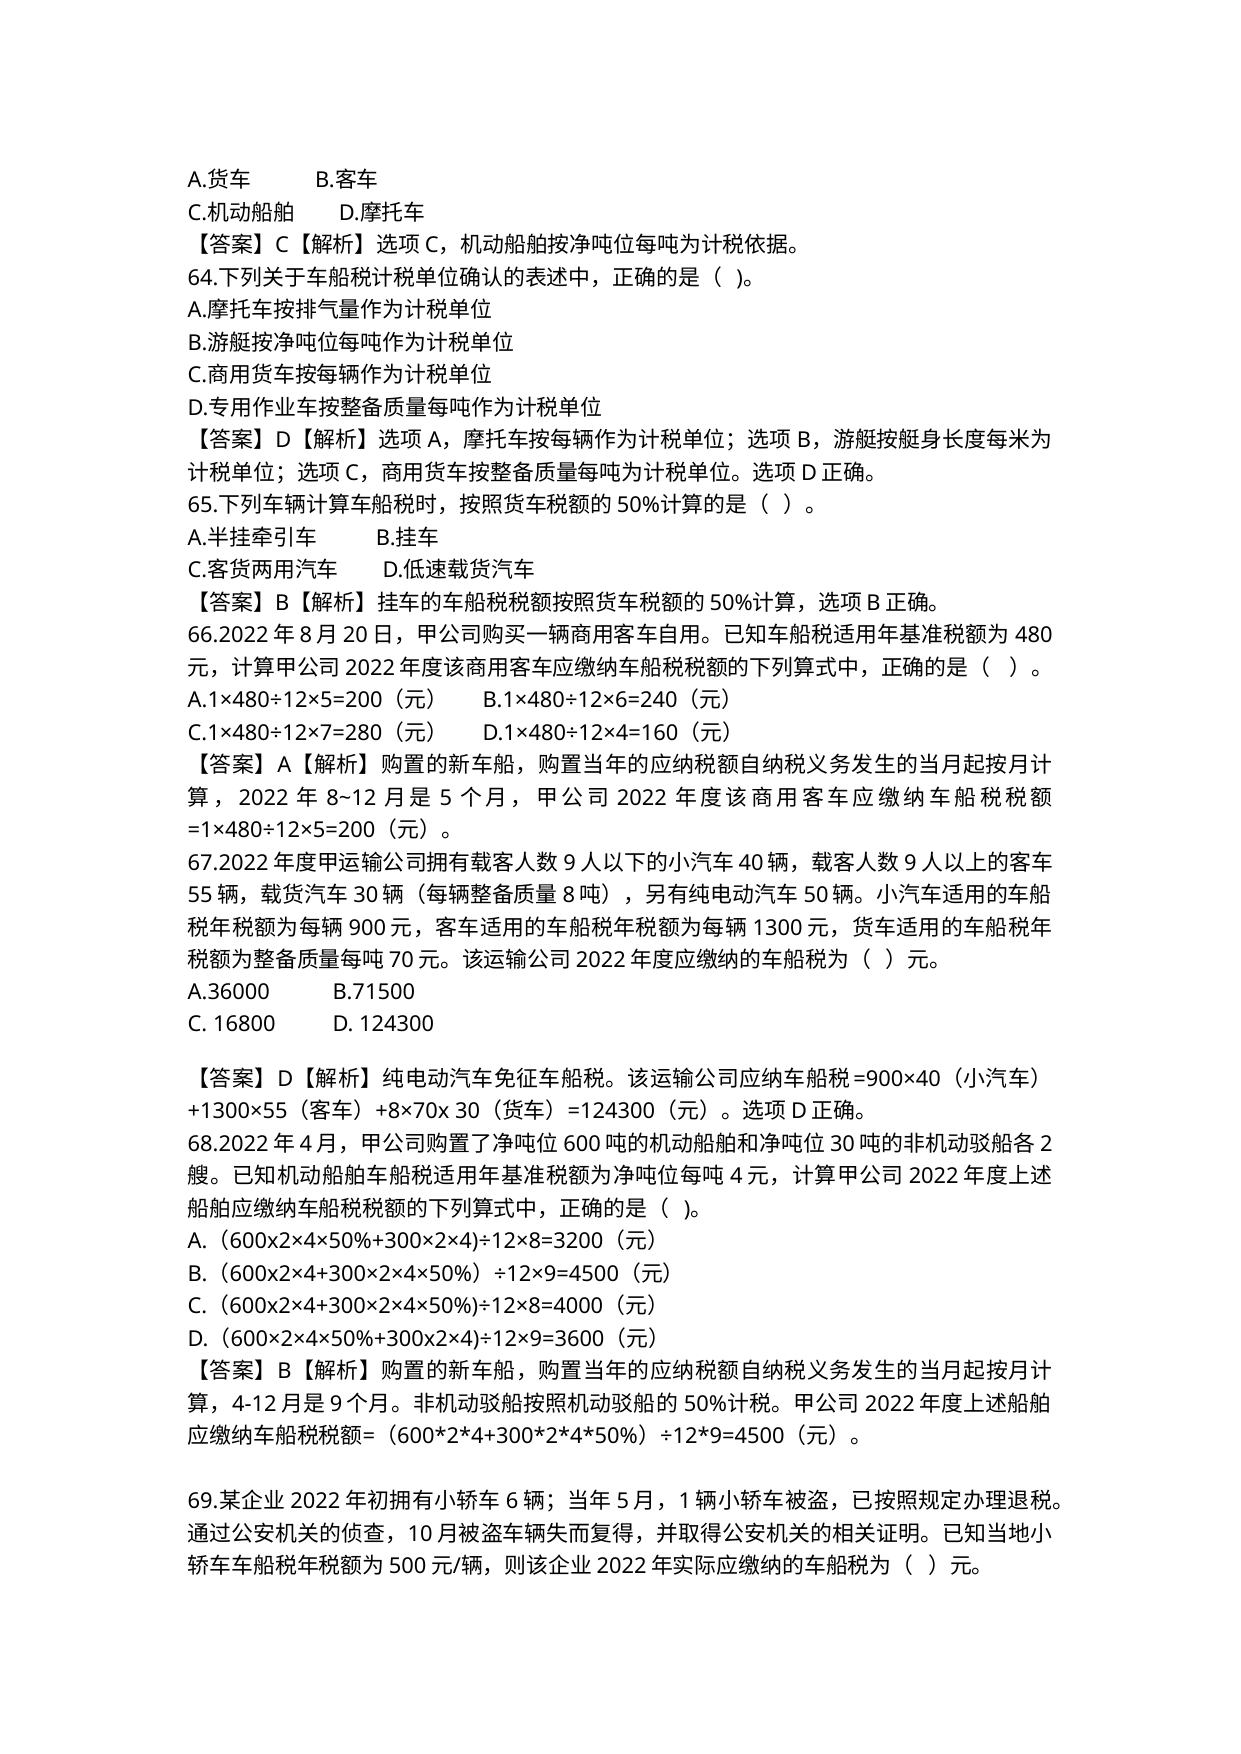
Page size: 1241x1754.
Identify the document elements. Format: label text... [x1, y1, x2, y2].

text 69.某企业2022年初拥有小轿车6辆；当年5月，1辆小轿车被盗，已按照规定办理退税。通过公安机关的侦查，10月被盗车辆失而复得，并取得公安机关的相关证明。已知当地小轿车车船税年税额为500元/辆，则该企业2022年实际应缴纳的车船税为（ ）元。 [187, 1483, 1053, 1581]
text 【答案】B【解析】挂车的车船税税额按照货车税额的50%计算，选项B正确。 [187, 584, 1053, 617]
text A.36000 B.71500 [187, 974, 1053, 1007]
text 【答案】C【解析】选项C，机动船舶按净吨位每吨为计税依据。 [187, 227, 1053, 259]
text 68.2022年4月，甲公司购置了净吨位600吨的机动船舶和净吨位30吨的非机动驳船各2艘。已知机动船舶车船税适用年基准税额为净吨位每吨4元，计算甲公司2022年度上述船舶应缴纳车船税税额的下列算式中，正确的是（ )。 [187, 1126, 1053, 1223]
text D.专用作业车按整备质量每吨作为计税单位 [187, 389, 1053, 422]
text 65.下列车辆计算车船税时，按照货车税额的50%计算的是（ ）。 [187, 487, 1053, 519]
text A.货车 B.客车 [187, 162, 1053, 194]
text 64.下列关于车船税计税单位确认的表述中，正确的是（ )。 [187, 259, 1053, 292]
text C.1×480÷12×7=280（元） D.1×480÷12×4=160（元） [187, 714, 1053, 747]
text 【答案】D【解析】纯电动汽车免征车船税。该运输公司应纳车船税=900×40（小汽车）+1300×55（客车）+8×70x 30（货车）=124300（元）。选项D正确。 [187, 1061, 1053, 1126]
text A.1×480÷12×5=200（元） B.1×480÷12×6=240（元） [187, 682, 1053, 714]
text 【答案】D【解析】选项A，摩托车按每辆作为计税单位；选项B，游艇按艇身长度每米为计税单位；选项C，商用货车按整备质量每吨为计税单位。选项D正确。 [187, 422, 1053, 487]
text B.游艇按净吨位每吨作为计税单位 [187, 324, 1053, 357]
text D.（600×2×4×50%+300x2×4)÷12×9=3600（元） [187, 1321, 1053, 1353]
text A.半挂牵引车 B.挂车 [187, 519, 1053, 552]
text C.机动船舶 D.摩托车 [187, 194, 1053, 227]
text A.摩托车按排气量作为计税单位 [187, 292, 1053, 324]
text C.（600x2×4+300×2×4×50%)÷12×8=4000（元） [187, 1288, 1053, 1321]
text 【答案】A【解析】购置的新车船，购置当年的应纳税额自纳税义务发生的当月起按月计算，2022年8~12月是5个月，甲公司2022年度该商用客车应缴纳车船税税额=1×480÷12×5=200（元）。 [187, 747, 1053, 844]
text 66.2022年8月20日，甲公司购买一辆商用客车自用。已知车船税适用年基准税额为480元，计算甲公司2022年度该商用客车应缴纳车船税税额的下列算式中，正确的是（ ）。 [187, 617, 1053, 682]
text 【答案】B【解析】购置的新车船，购置当年的应纳税额自纳税义务发生的当月起按月计算，4-12月是9个月。非机动驳船按照机动驳船的50%计税。甲公司2022年度上述船舶应缴纳车船税税额=（600*2*4+300*2*4*50%）÷12*9=4500（元）。 [187, 1353, 1053, 1451]
text B.（600x2×4+300×2×4×50%）÷12×9=4500（元） [187, 1256, 1053, 1288]
text A.（600x2×4×50%+300×2×4)÷12×8=3200（元） [187, 1223, 1053, 1256]
list 16800 D. 124300 [187, 1007, 1053, 1039]
text C.客货两用汽车 D.低速载货汽车 [187, 552, 1053, 584]
text C.商用货车按每辆作为计税单位 [187, 357, 1053, 389]
text 67.2022年度甲运输公司拥有载客人数9人以下的小汽车40辆，载客人数9人以上的客车55辆，载货汽车30辆（每辆整备质量8吨），另有纯电动汽车50辆。小汽车适用的车船税年税额为每辆900元，客车适用的车船税年税额为每辆1300元，货车适用的车船税年税额为整备质量每吨70元。该运输公司2022年度应缴纳的车船税为（ ）元。 [187, 844, 1053, 974]
